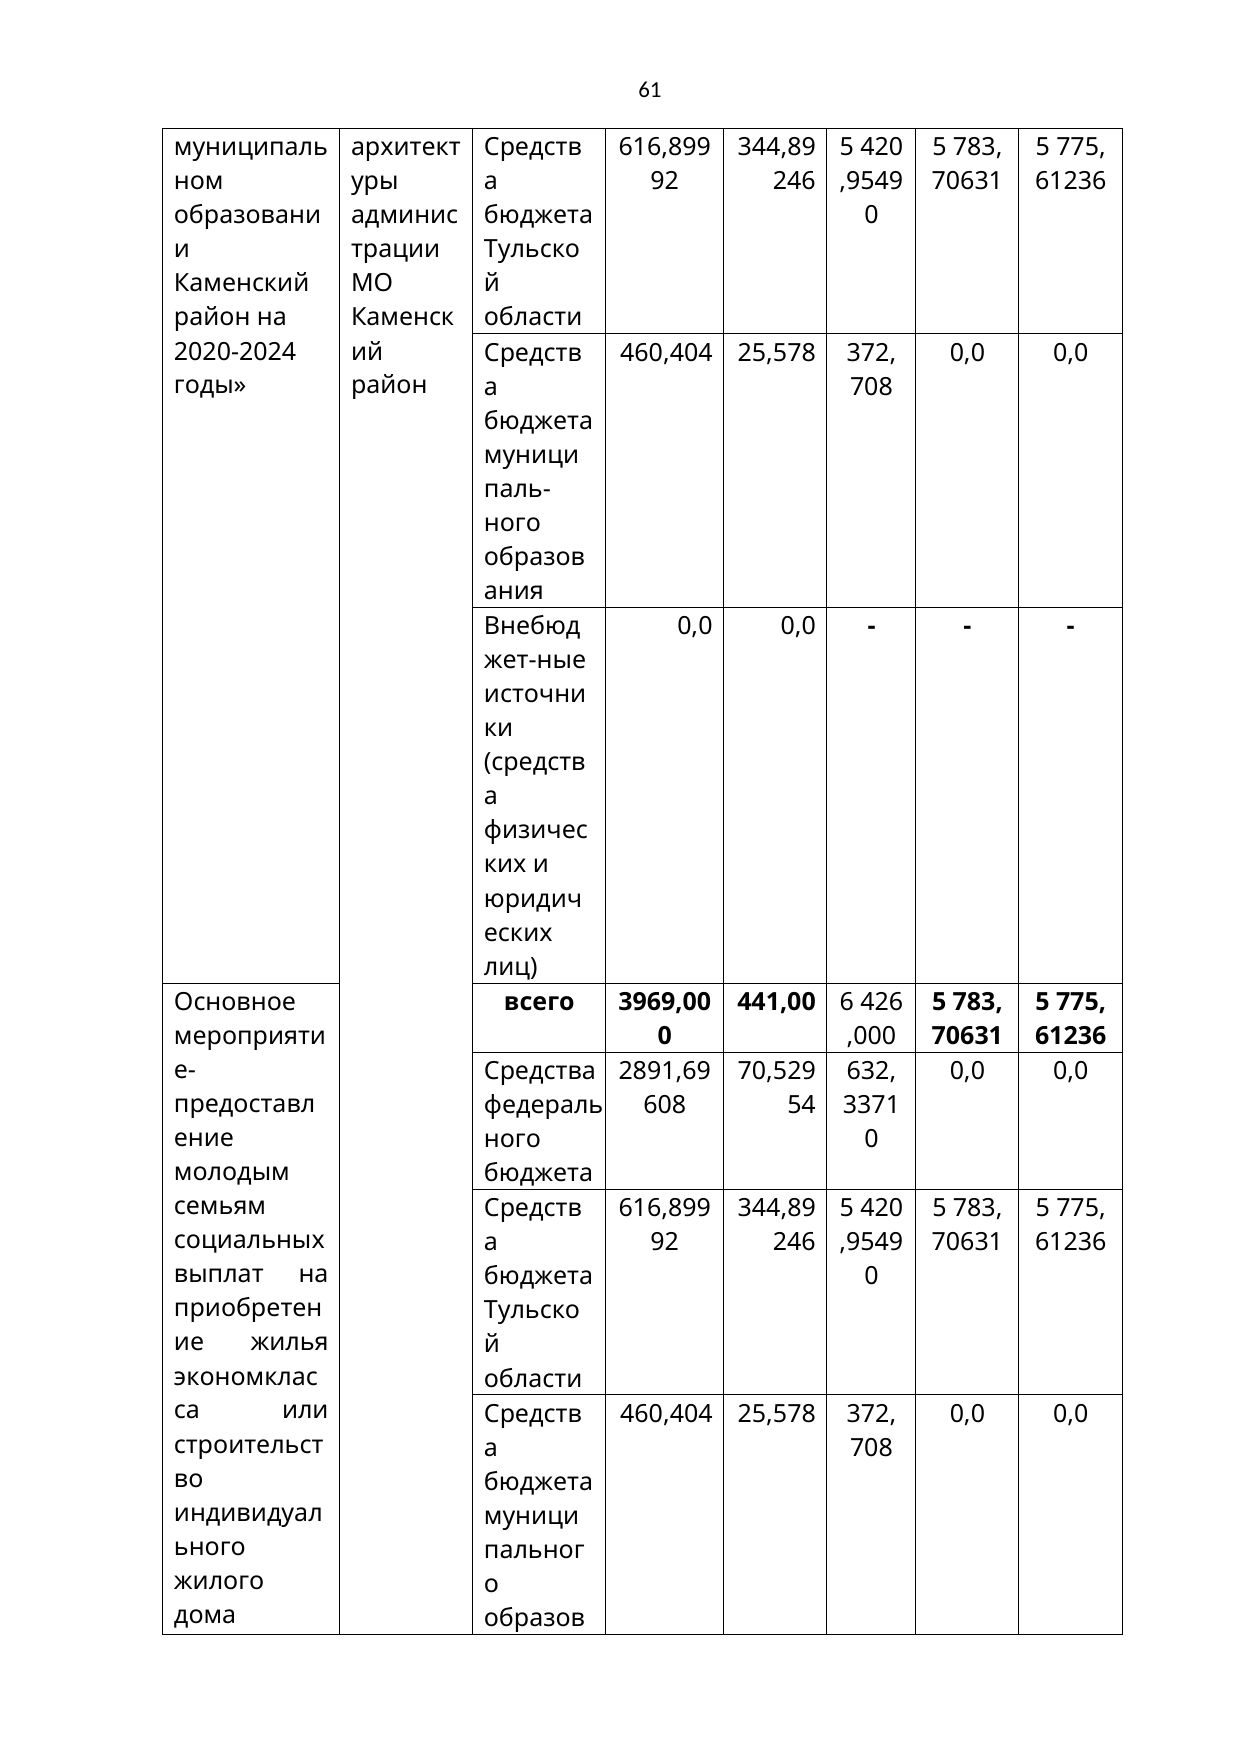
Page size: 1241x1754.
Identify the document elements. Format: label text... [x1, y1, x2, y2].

table_cell 5 783, 70631 [916, 1190, 1018, 1394]
table_cell 5 775,61236 [1019, 984, 1122, 1052]
table_cell 344,89246 [724, 129, 826, 333]
table_cell 70,52954 [724, 1053, 826, 1189]
table_cell 6 426,000 [827, 984, 915, 1052]
table_cell 460,404 [606, 1395, 723, 1634]
table_cell 5 775,61236 [1019, 129, 1122, 333]
table_cell 0,0 [916, 1395, 1018, 1634]
table_cell 0,0 [916, 334, 1018, 607]
table_cell - [827, 608, 915, 982]
table_cell Средства федерального бюджета [473, 1053, 605, 1189]
table_cell 5 783, 70631 [916, 129, 1018, 333]
table_cell 372, 708 [827, 1395, 915, 1634]
table_cell 0,0 [1019, 334, 1122, 607]
table_cell 632, 33710 [827, 1053, 915, 1189]
table_cell 0,0 [1019, 1053, 1122, 1189]
table_cell Средства бюджета Тульской области [473, 129, 605, 333]
table_cell 372, 708 [827, 334, 915, 607]
table_cell 344,89246 [724, 1190, 826, 1394]
table_cell 616,89992 [606, 1190, 723, 1394]
table_cell 5 775,61236 [1019, 1190, 1122, 1394]
table_cell 0,0 [724, 608, 826, 982]
table_cell 441,00 [724, 984, 826, 1052]
table_cell 5 420,95490 [827, 129, 915, 333]
table_cell 2891,69608 [606, 1053, 723, 1189]
table_cell 616,89992 [606, 129, 723, 333]
table_cell - [1019, 608, 1122, 982]
table_cell Внебюджет-ные источники (средства физических и юридических лиц) [473, 608, 605, 982]
table_cell 0,0 [1019, 1395, 1122, 1634]
table_cell 0,0 [606, 608, 723, 982]
table_cell 3969,000 [606, 984, 723, 1052]
table_cell 25,578 [724, 334, 826, 607]
table_cell 5 420,95490 [827, 1190, 915, 1394]
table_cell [473, 1395, 605, 1634]
table_cell Средства бюджета муниципаль-ного образования [473, 334, 605, 607]
table_cell Основное мероприятие- предоставление молодым семьям социальных выплат на приобретение жилья экономкласса или строительство индивидуального жилого дома экономкласса [163, 984, 339, 1634]
table_cell 5 783, 70631 [916, 984, 1018, 1052]
table_cell - [916, 608, 1018, 982]
table_cell 25,578 [724, 1395, 826, 1634]
table_cell всего [473, 984, 605, 1052]
table_cell 0,0 [916, 1053, 1018, 1189]
table_cell Средства бюджета Тульской области [473, 1190, 605, 1394]
table_cell 460,404 [606, 334, 723, 607]
